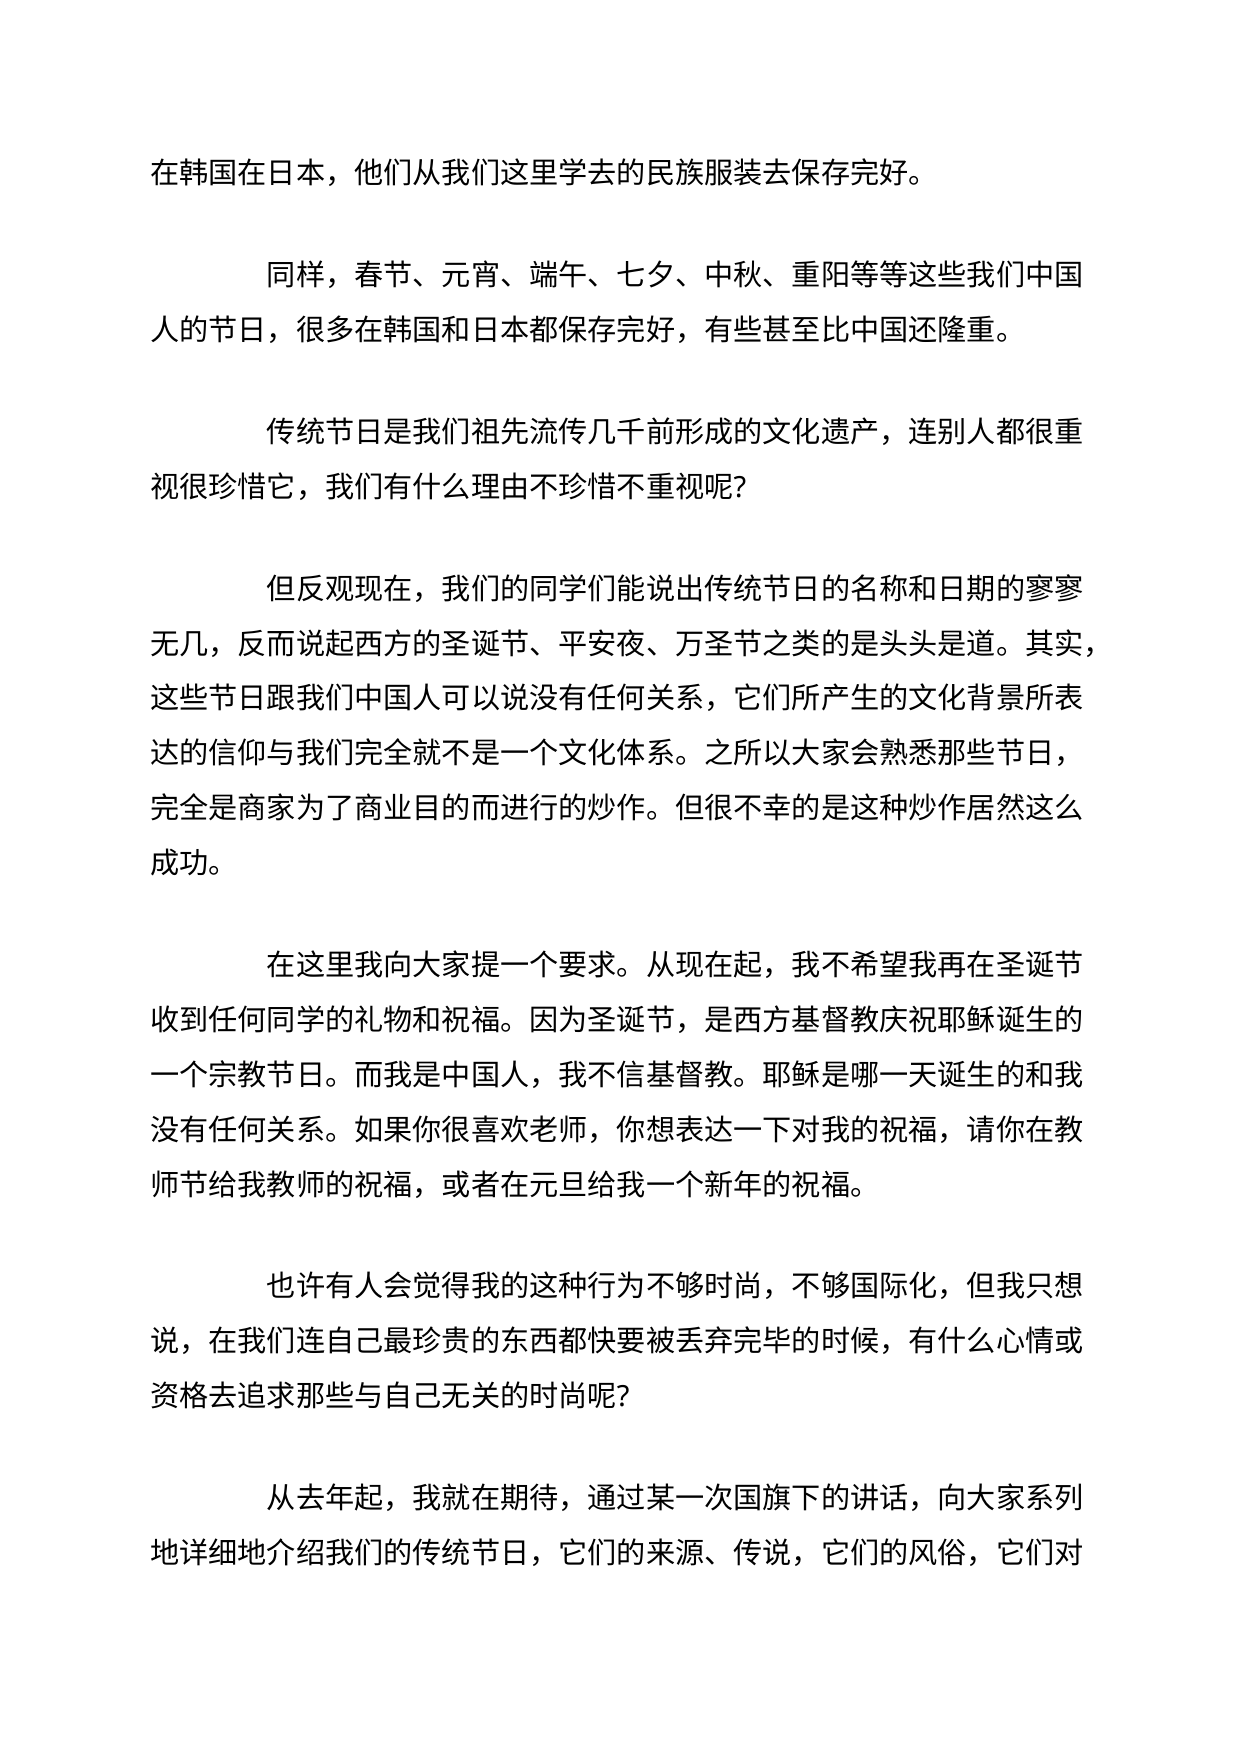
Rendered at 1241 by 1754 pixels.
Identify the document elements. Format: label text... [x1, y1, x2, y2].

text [150, 1475, 1090, 1572]
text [150, 150, 1090, 192]
text 传统节日是我们祖先流传几千前形成的文化遗产，连别人都很重视很珍惜它，我们有什么理由不珍惜不重视呢? [150, 408, 1090, 506]
text 但反观现在，我们的同学们能说出传统节日的名称和日期的寥寥无几，反而说起西方的圣诞节、平安夜、万圣节之类的是头头是道。其实，这些节日跟我们中国人可以说没有任何关系，它们所产生的文化背景所表达的信仰与我们完全就不是一个文化体系。之所以大家会熟悉那些节日，完全是商家为了商业目的而进行的炒作。但很不幸的是这种炒作居然这么成功。 [150, 565, 1090, 882]
text 也许有人会觉得我的这种行为不够时尚，不够国际化，但我只想说，在我们连自己最珍贵的东西都快要被丢弃完毕的时候，有什么心情或资格去追求那些与自己无关的时尚呢? [150, 1263, 1090, 1415]
text 在这里我向大家提一个要求。从现在起，我不希望我再在圣诞节收到任何同学的礼物和祝福。因为圣诞节，是西方基督教庆祝耶稣诞生的一个宗教节日。而我是中国人，我不信基督教。耶稣是哪一天诞生的和我没有任何关系。如果你很喜欢老师，你想表达一下对我的祝福，请你在教师节给我教师的祝福，或者在元旦给我一个新年的祝福。 [150, 942, 1090, 1203]
text 同样，春节、元宵、端午、七夕、中秋、重阳等等这些我们中国人的节日，很多在韩国和日本都保存完好，有些甚至比中国还隆重。 [150, 252, 1090, 349]
